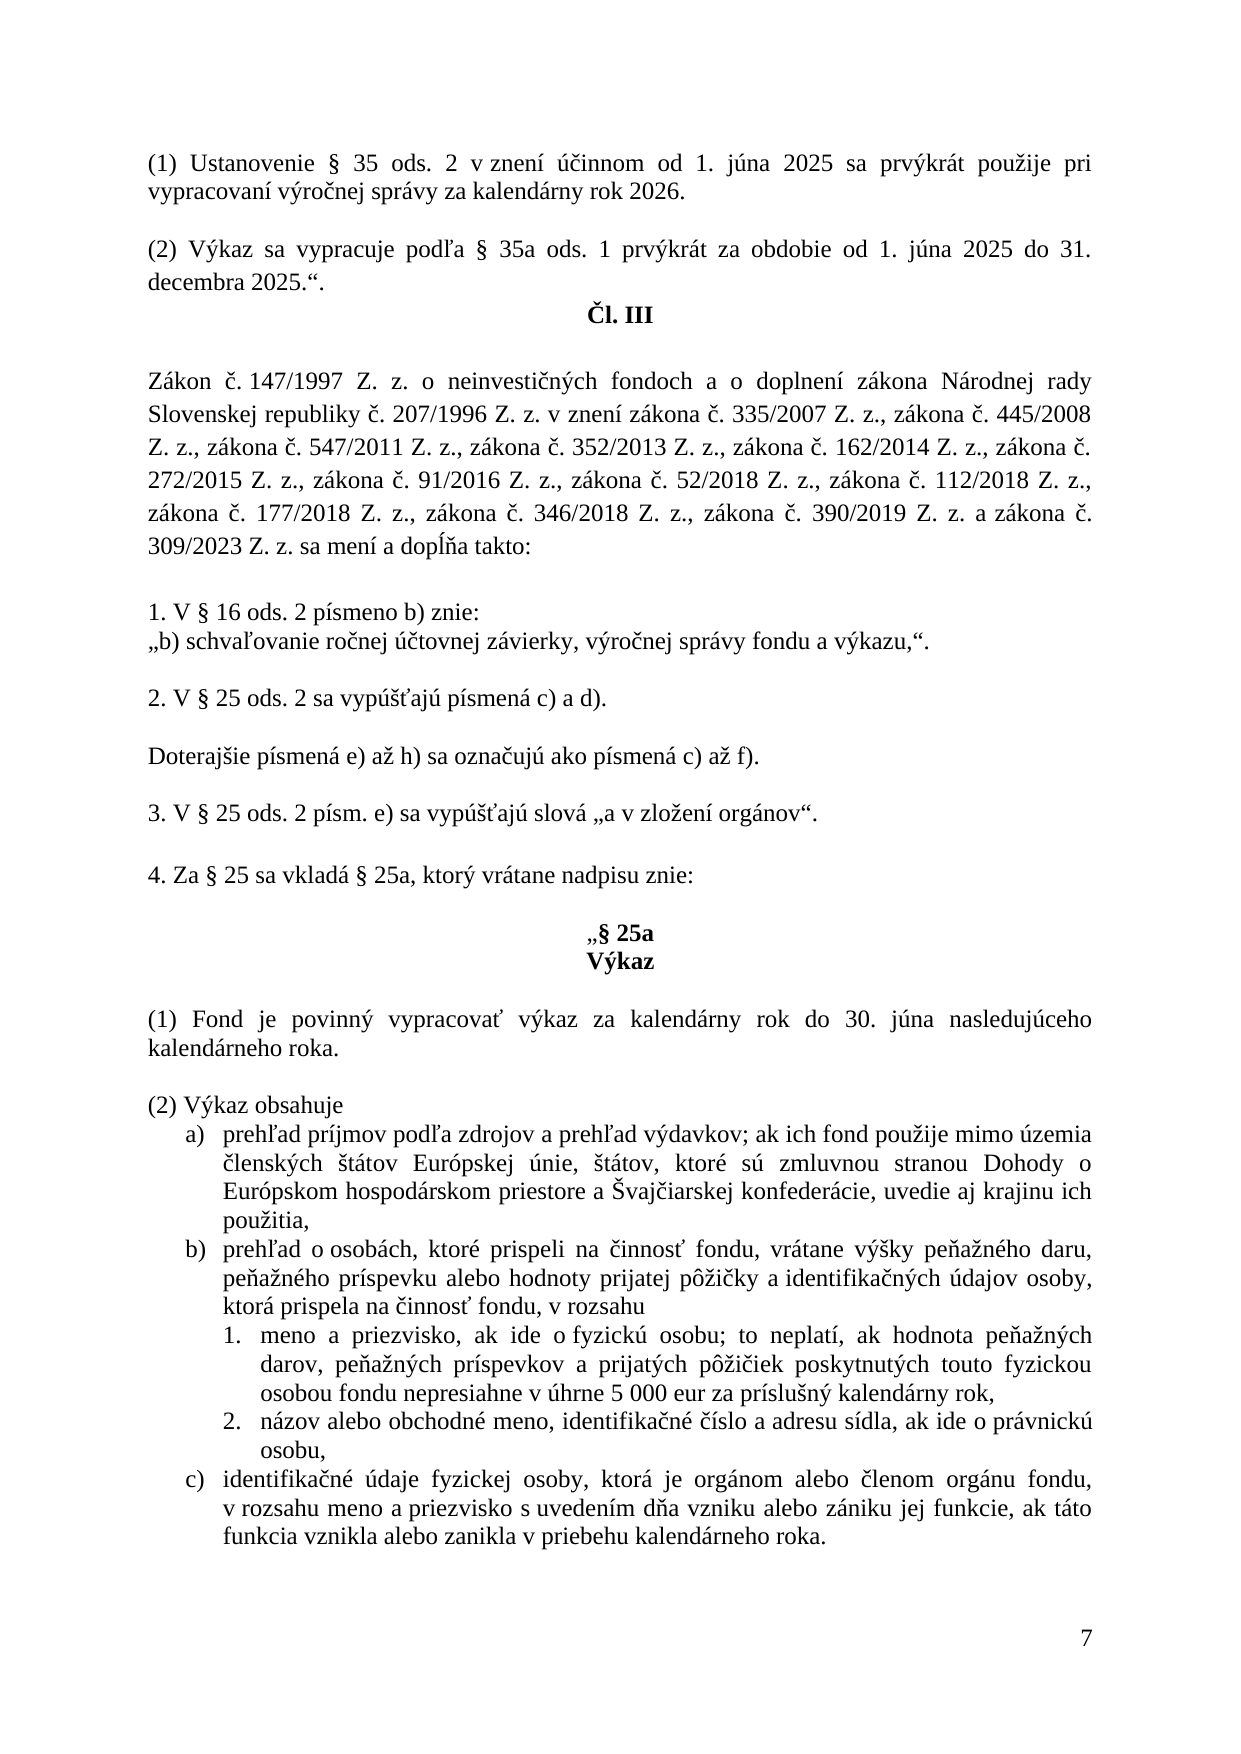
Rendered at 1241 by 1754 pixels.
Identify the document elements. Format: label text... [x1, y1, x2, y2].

text „b) schvaľovanie ročnej účtovnej závierky, výročnej správy fondu a výkazu,“. [148, 626, 1093, 654]
text 1. V § 16 ods. 2 písmeno b) znie: [148, 597, 1093, 626]
text Zákon č. 147/1997 Z. z. o neinvestičných fondoch a o doplnení zákona Národnej rady Slovenskej republiky č. 207/1996 Z. z. v znení zákona č. 335/2007 Z. z., zákona č. 445/2008 Z. z., zákona č. 547/2011 Z. z., zákona č. 352/2013 Z. z., zákona č. 162/2014 Z. z., zákona č. 272/2015 Z. z., zákona č. 91/2016 Z. z., zákona č. 52/2018 Z. z., zákona č. 112/2018 Z. z., zákona č. 177/2018 Z. z., zákona č. 346/2018 Z. z., zákona č. 390/2019 Z. z. a zákona č. 309/2023 Z. z. sa mení a dopĺňa takto: [148, 366, 1093, 399]
text (1) Ustanovenie § 35 ods. 2 v znení účinnom od 1. júna 2025 sa prvýkrát použije pri vypracovaní výročnej správy za kalendárny rok 2026. [148, 148, 1093, 205]
list identifikačné údaje fyzickej osoby, ktorá je orgánom alebo členom orgánu fondu, v rozsahu meno a priezvisko s uvedením dňa vzniku alebo zániku jej funkcie, ak táto funkcia vznikla alebo zanikla v priebehu kalendárneho roka. [185, 1464, 1093, 1550]
text (2) Výkaz obsahuje [148, 1090, 1093, 1119]
list prehľad príjmov podľa zdrojov a prehľad výdavkov; ak ich fond použije mimo územia členských štátov Európskej únie, štátov, ktoré sú zmluvnou stranou Dohody o Európskom hospodárskom priestore a Švajčiarskej konfederácie, uvedie aj krajinu ich použitia, [185, 1119, 1093, 1234]
text 3. V § 25 ods. 2 písm. e) sa vypúšťajú slová „a v zložení orgánov“. [148, 798, 1093, 827]
text Zákon č. 147/1997 Z. z. o neinvestičných fondoch a o doplnení zákona Národnej rady Slovenskej republiky č. 207/1996 Z. z. v znení zákona č. 335/2007 Z. z., zákona č. 445/2008 Z. z., zákona č. 547/2011 Z. z., zákona č. 352/2013 Z. z., zákona č. 162/2014 Z. z., zákona č. 272/2015 Z. z., zákona č. 91/2016 Z. z., zákona č. 52/2018 Z. z., zákona č. 112/2018 Z. z., zákona č. 177/2018 Z. z., zákona č. 346/2018 Z. z., zákona č. 390/2019 Z. z. a zákona č. 309/2023 Z. z. sa mení a dopĺňa takto: [148, 527, 1093, 560]
text Doterajšie písmená e) až h) sa označujú ako písmená c) až f). [148, 741, 1093, 769]
text Čl. III [148, 300, 1093, 329]
list meno a priezvisko, ak ide o fyzickú osobu; to neplatí, ak hodnota peňažných darov, peňažných príspevkov a prijatých pôžičiek poskytnutých touto fyzickou osobou fondu nepresiahne v úhrne 5 000 eur za príslušný kalendárny rok, [223, 1320, 1093, 1406]
text „§ 25a [148, 918, 1093, 946]
text Výkaz [148, 946, 1093, 975]
text (2) Výkaz sa vypracuje podľa § 35a ods. 1 prvýkrát za obdobie od 1. júna 2025 do 31. decembra 2025.“. [148, 234, 1093, 296]
text 2. V § 25 ods. 2 sa vypúšťajú písmená c) a d). [148, 683, 1093, 712]
list názov alebo obchodné meno, identifikačné číslo a adresu sídla, ak ide o právnickú osobu, [223, 1406, 1093, 1464]
text (1) Fond je povinný vypracovať výkaz za kalendárny rok do 30. júna nasledujúceho kalendárneho roka. [148, 1004, 1093, 1061]
text 4. Za § 25 sa vkladá § 25a, ktorý vrátane nadpisu znie: [148, 860, 1093, 889]
list prehľad o osobách, ktoré prispeli na činnosť fondu, vrátane výšky peňažného daru, peňažného príspevku alebo hodnoty prijatej pôžičky a identifikačných údajov osoby, ktorá prispela na činnosť fondu, v rozsahu [185, 1234, 1093, 1320]
